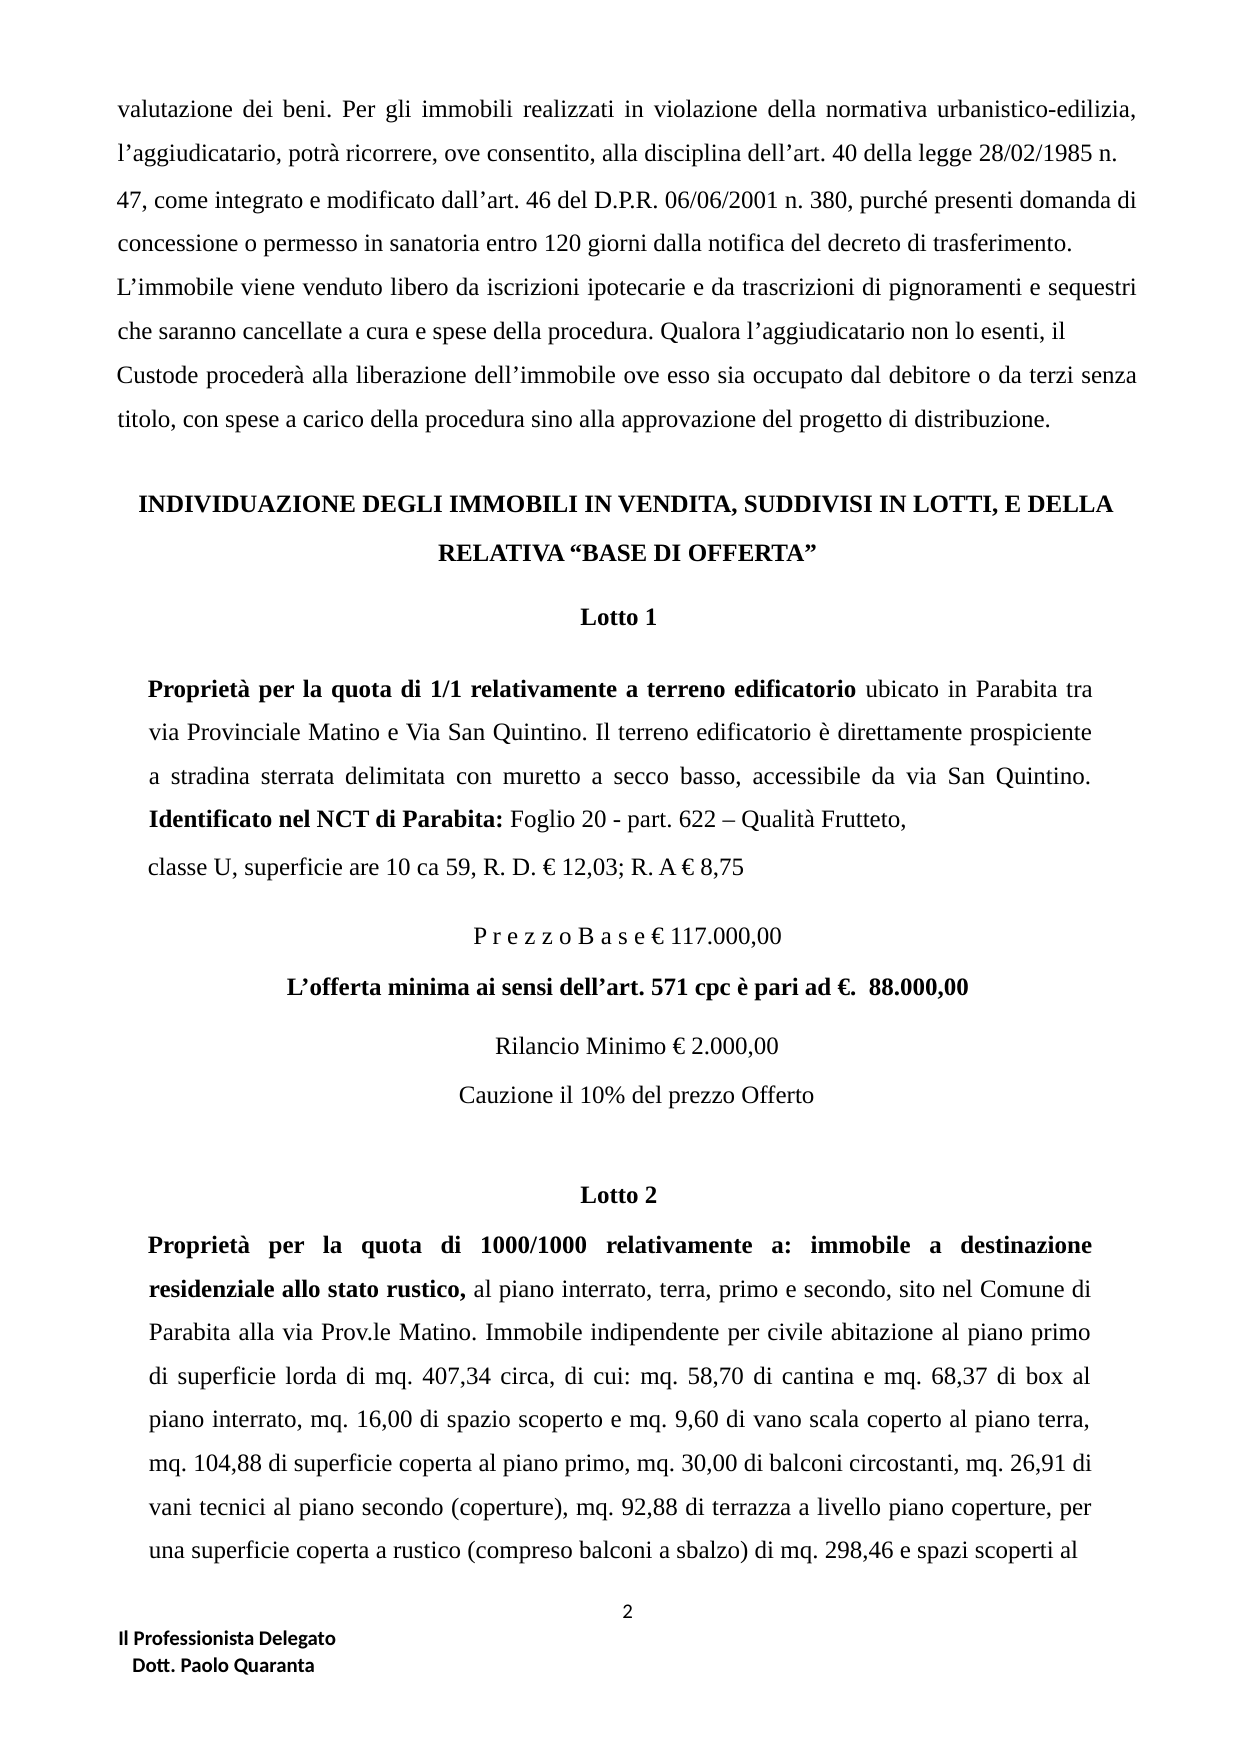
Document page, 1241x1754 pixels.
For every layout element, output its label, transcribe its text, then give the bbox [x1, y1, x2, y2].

text Cauzione il 10% del prezzo Offerto [167, 1081, 1106, 1109]
text RELATIVA “BASE DI OFFERTA” [135, 538, 1120, 567]
text Proprietà per la quota di 1000/1000 relativamente a: immobile a destinazione residenziale allo stato rustico, al piano interrato, terra, primo e secondo, sito nel Comune di Parabita alla via Prov.le Matino. Immobile indipendente per civile abitazione al piano primo di superficie lorda di mq. 407,34 circa, di cui: mq. 58,70 di cantina e mq. 68,37 di box al piano interrato, mq. 16,00 di spazio scoperto e mq. 9,60 di vano scala coperto al piano terra, mq. 104,88 di superficie coperta al piano primo, mq. 30,00 di balconi circostanti, mq. 26,91 di vani tecnici al piano secondo (coperture), mq. 92,88 di terrazza a livello piano coperture, per una superficie coperta a rustico (compreso balconi a sbalzo) di mq. 298,46 e spazi scoperti al [148, 1230, 1092, 1564]
text Custode procederà alla liberazione dell’immobile ove esso sia occupato dal debitore o da terzi senza titolo, con spese a carico della procedura sino alla approvazione del progetto di distribuzione. [116, 360, 1138, 432]
subtitle Lotto 1 [136, 602, 1101, 631]
text INDIVIDUAZIONE DEGLI IMMOBILI IN VENDITA, SUDDIVISI IN LOTTI, E DELLA [138, 489, 1138, 518]
text 47, come integrato e modificato dall’art. 46 del D.P.R. 06/06/2001 n. 380, purché presenti domanda di concessione o permesso in sanatoria entro 120 giorni dalla notifica del decreto di trasferimento. [116, 185, 1138, 257]
text P r e z z o B a s e € 117.000,00 [167, 921, 1088, 950]
text Proprietà per la quota di 1/1 relativamente a terreno edificatorio ubicato in Parabita tra via Provinciale Matino e Via San Quintino. Il terreno edificatorio è direttamente prospiciente a stradina sterrata delimitata con muretto a secco basso, accessibile da via San Quintino. Identificato nel NCT di Parabita: Foglio 20 - part. 622 – Qualità Frutteto, [148, 674, 1093, 833]
subtitle Lotto 2 [136, 1180, 1101, 1209]
text classe U, superficie are 10 ca 59, R. D. € 12,03; R. A € 8,75 [148, 852, 1138, 881]
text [116, 94, 1138, 167]
text Rilancio Minimo € 2.000,00 [167, 1031, 1106, 1059]
text L’immobile viene venduto libero da iscrizioni ipotecarie e da trascrizioni di pignoramenti e sequestri che saranno cancellate a cura e spese della procedura. Qualora l’aggiudicatario non lo esenti, il [116, 272, 1138, 345]
subtitle L’offerta minima ai sensi dell’art. 571 cpc è pari ad €. 88.000,00 [136, 972, 1119, 1000]
